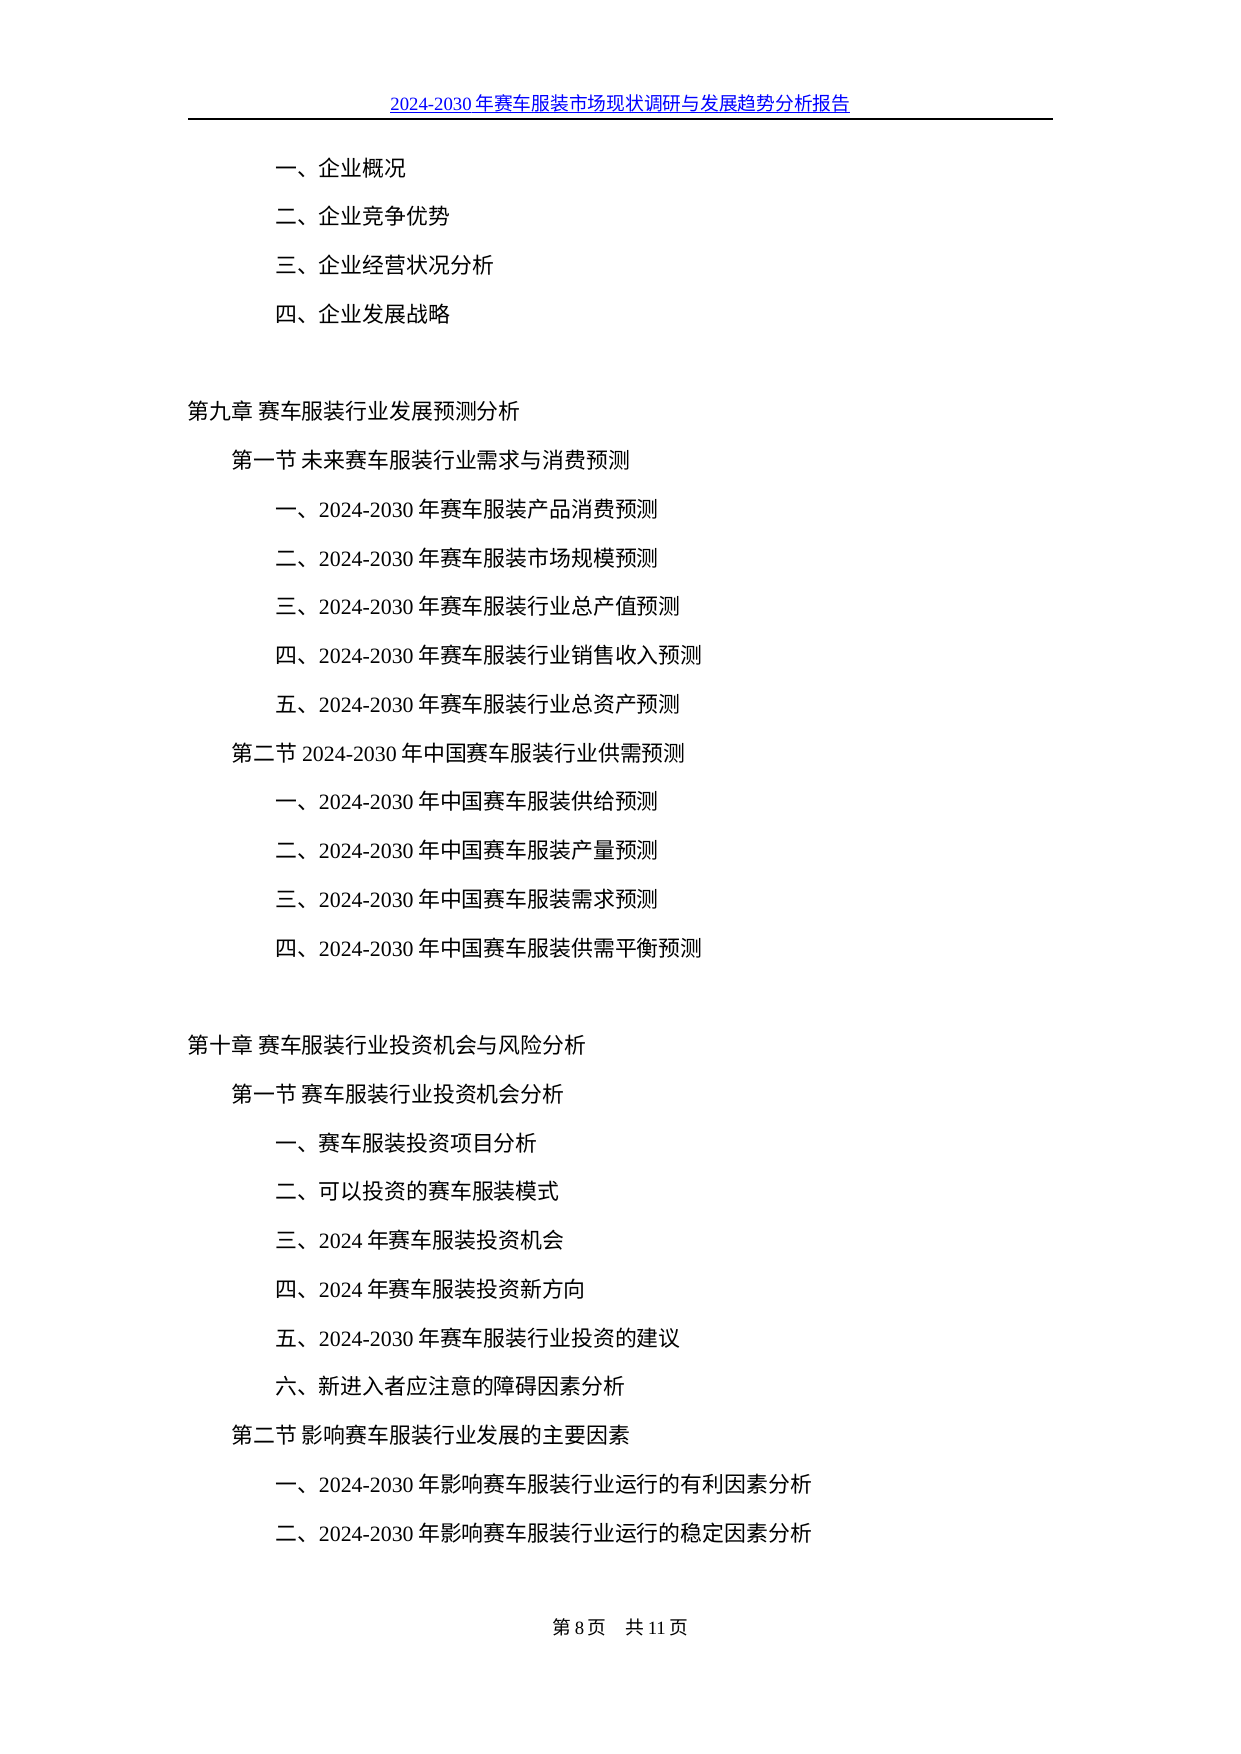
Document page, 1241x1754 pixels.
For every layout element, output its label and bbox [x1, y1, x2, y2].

text [187, 150, 1053, 1548]
